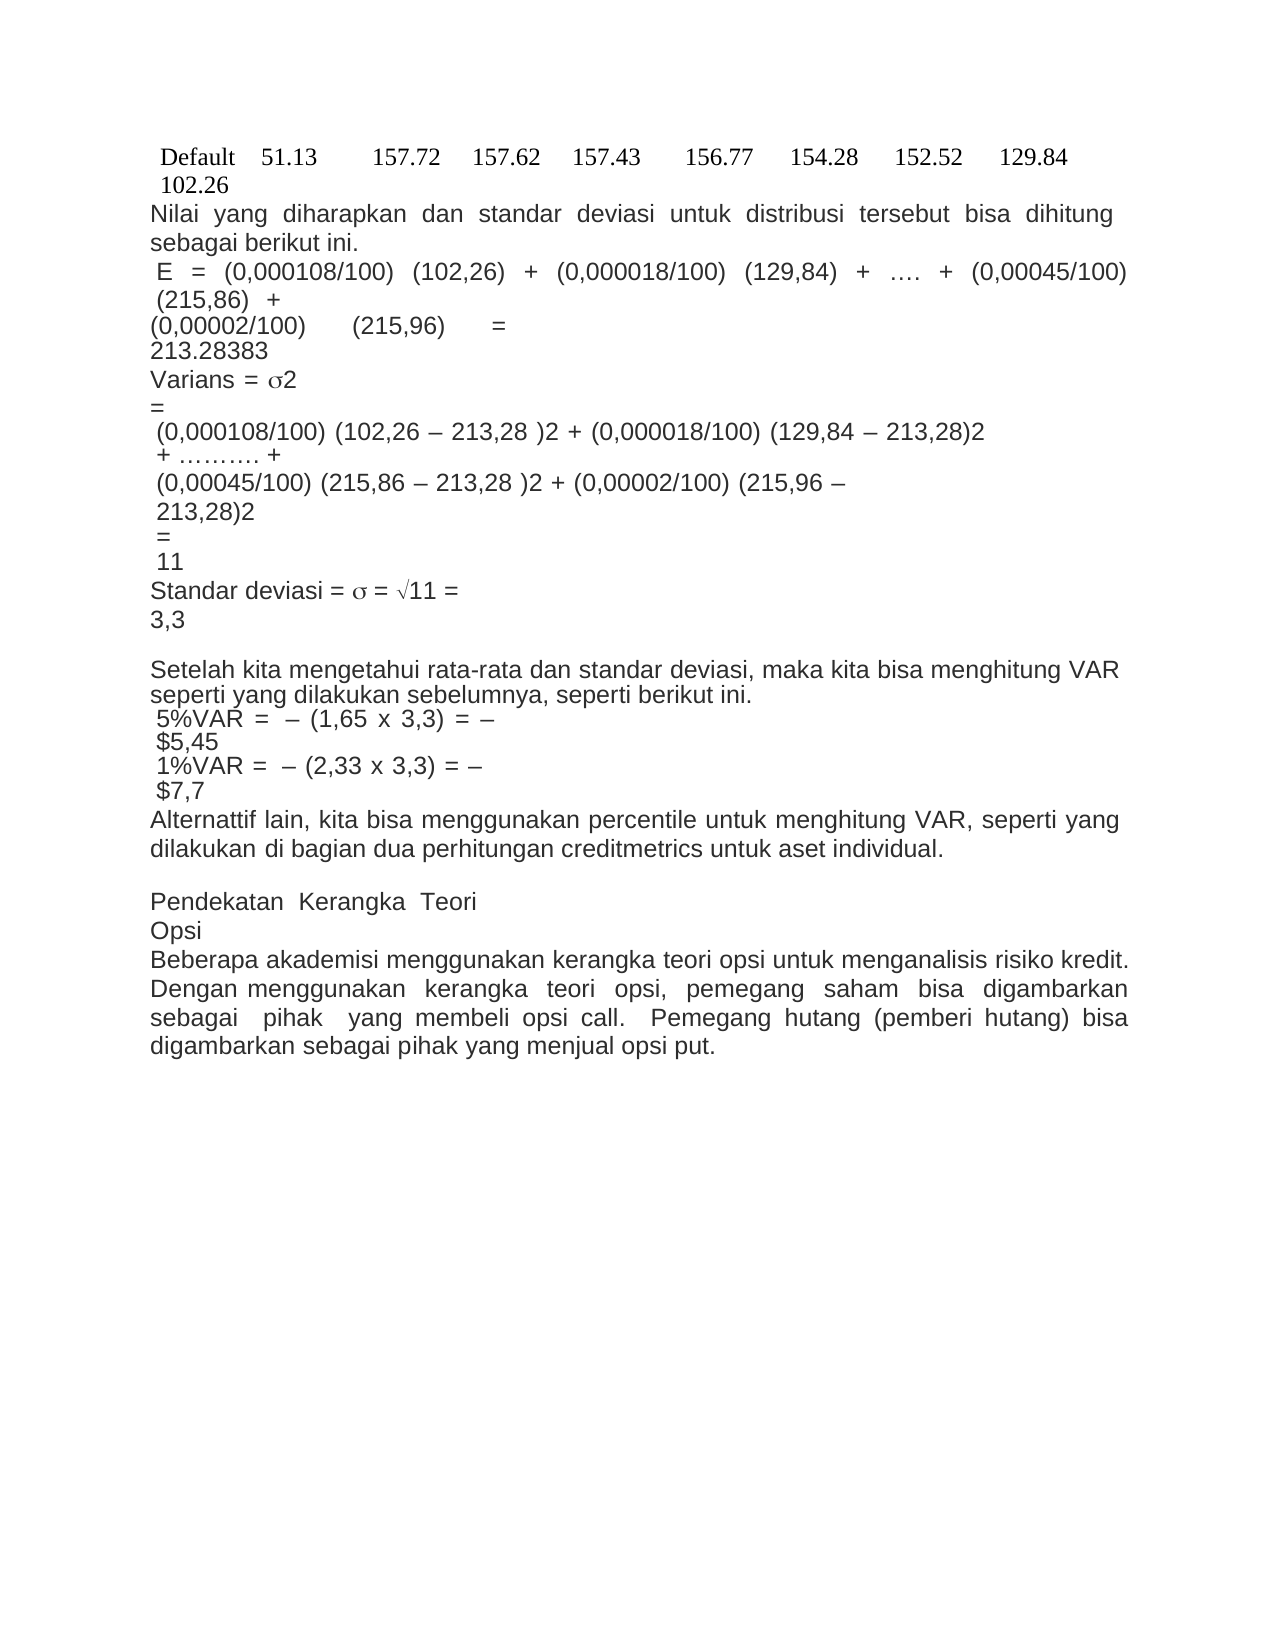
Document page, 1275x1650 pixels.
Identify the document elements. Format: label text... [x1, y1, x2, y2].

text 5%VAR = – (1,65 x 3,3) = – $5,45 [156, 709, 494, 755]
text 1%VAR = – (2,33 x 3,3) = – $7,7 [156, 755, 482, 805]
text (0,00002/100) (215,96) = 213.28383 [150, 314, 506, 364]
text Alternattif lain, kita bisa menggunakan percentile untuk menghitung VAR, seperti yang dilakukan di bagian dua perhitungan creditmetrics untuk aset individual. [150, 805, 1128, 862]
text (0,00045/100) (215,86 – 213,28 )2 + (0,00002/100) (215,96 – 213,28)2 [156, 468, 845, 526]
text (0,000108/100) (102,26 – 213,28 )2 + (0,000018/100) (129,84 – 213,28)2 + ………. + [156, 422, 986, 468]
text = 11 [156, 526, 203, 576]
text Varians = 2 = [150, 364, 297, 422]
text Pendekatan Kerangka Teori Opsi [150, 887, 477, 945]
text Setelah kita mengetahui rata-rata dan standar deviasi, maka kita bisa menghitung VAR seperti yang dilakukan sebelumnya, seperti berikut ini. [150, 659, 1128, 709]
text Beberapa akademisi menggunakan kerangka teori opsi untuk menganalisis risiko kredit. Dengan menggunakan kerangka teori opsi, pemegang saham bisa digambarkan sebagai pihak yang membeli opsi call. Pemegang hutang (pemberi hutang) bisa digambarkan sebagai pihak yang menjual opsi put. [150, 945, 1129, 1060]
text E = (0,000108/100) (102,26) + (0,000018/100) (129,84) + …. + (0,00045/100) (215,86) + [156, 257, 1129, 314]
text Standar deviasi =  = 11 = 3,3 [150, 576, 459, 633]
text Default 51.13 157.72 157.62 157.43 156.77 154.28 152.52 129.84 102.26 [160, 142, 1068, 199]
text Nilai yang diharapkan dan standar deviasi untuk distribusi tersebut bisa dihitung sebagai berikut ini. [150, 199, 1114, 257]
